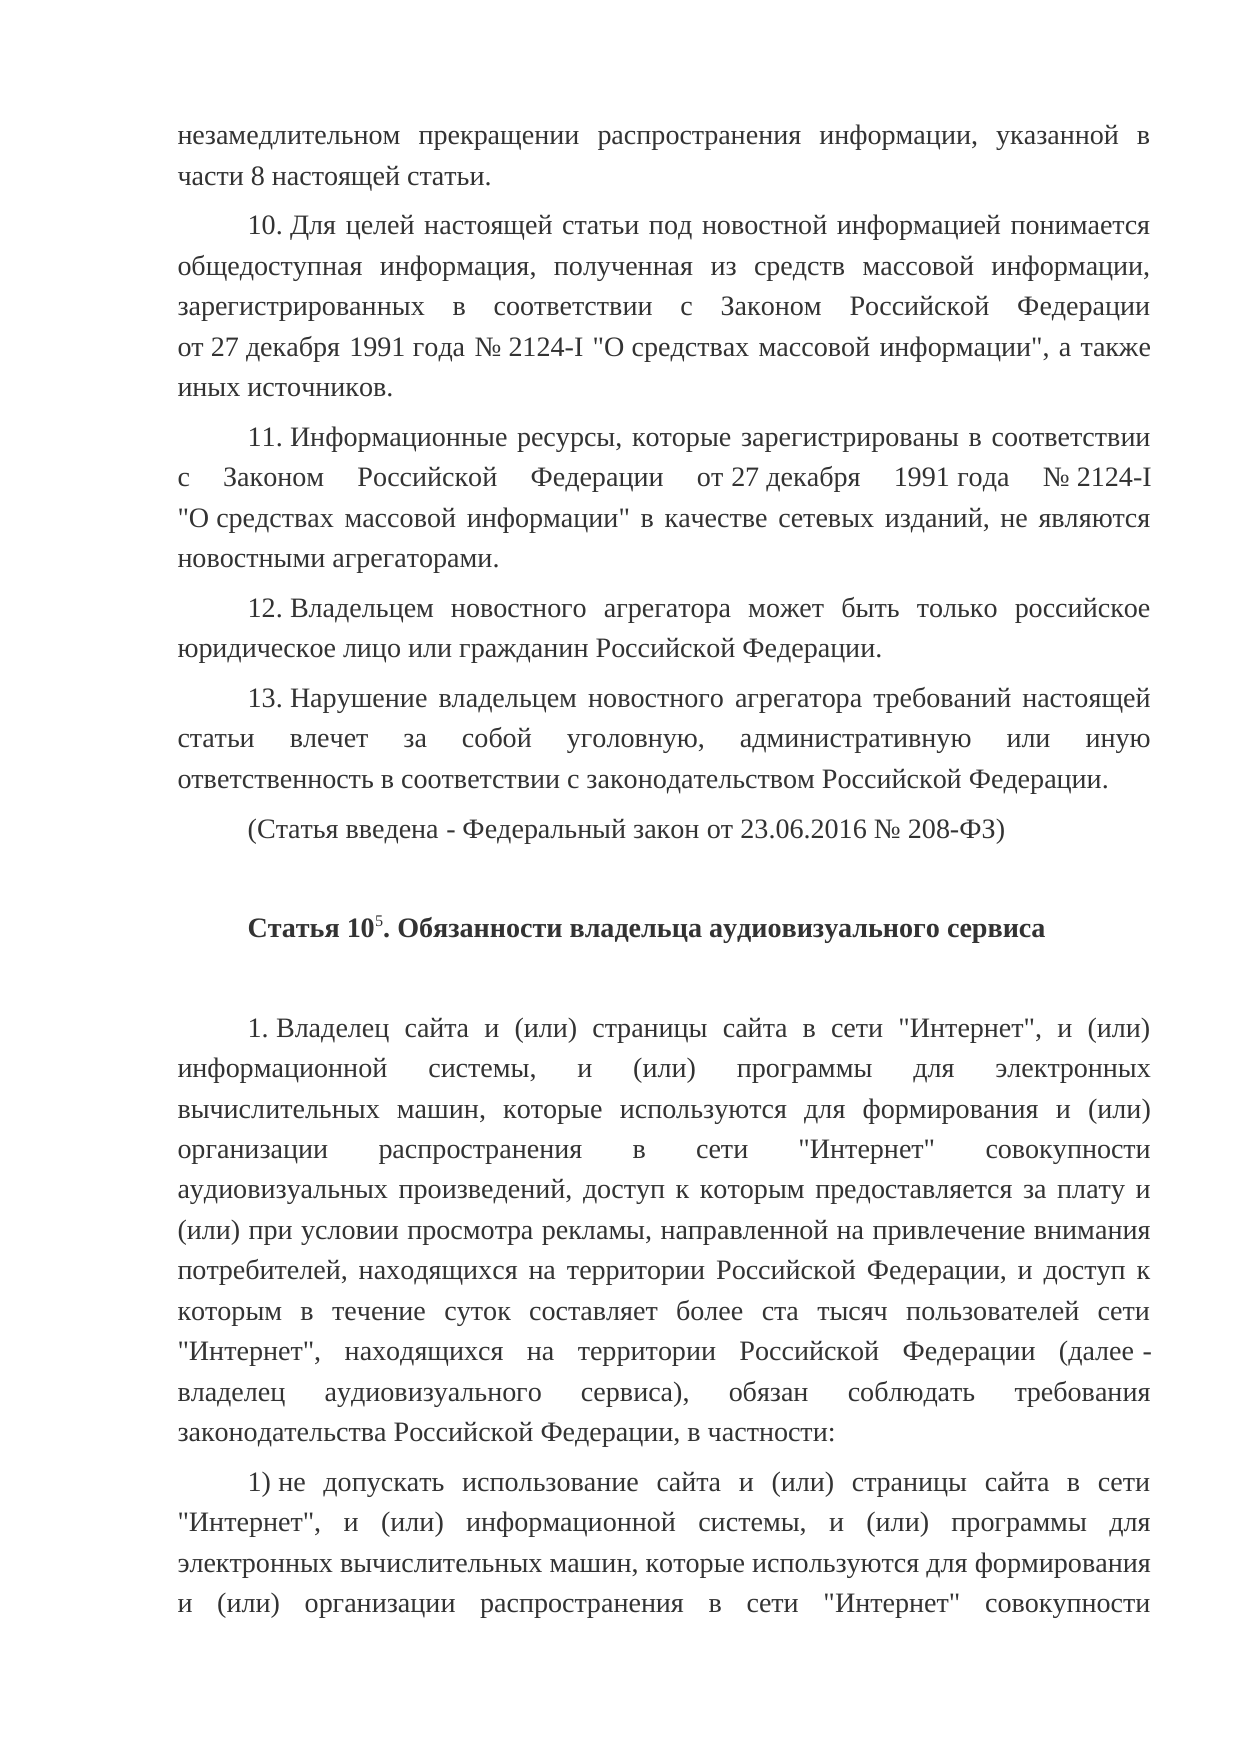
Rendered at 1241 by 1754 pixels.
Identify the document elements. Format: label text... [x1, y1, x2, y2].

text 1. Владелец сайта и (или) страницы сайта в сети "Интернет", и (или) информационной системы, и (или) программы для электронных вычислительных машин, которые используются для формирования и (или) организации распространения в сети "Интернет" совокупности аудиовизуальных произведений, доступ к которым предоставляется за плату и (или) при условии просмотра рекламы, направленной на привлечение внимания потребителей, находящихся на территории Российской Федерации, и доступ к которым в течение суток составляет более ста тысяч пользователей сети "Интернет", находящихся на территории Российской Федерации (далее - владелец аудиовизуального сервиса), обязан соблюдать требования законодательства Российской Федерации, в частности: [177, 1011, 1152, 1447]
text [177, 118, 1152, 191]
text Статья 105. Обязанности владельца аудиовизуального сервиса [247, 911, 1152, 944]
text (Статья введена - Федеральный закон от 23.06.2016 № 208-ФЗ) [177, 812, 1152, 844]
text 12. Владельцем новостного агрегатора может быть только российское юридическое лицо или гражданин Российской Федерации. [177, 591, 1152, 664]
text 11. Информационные ресурсы, которые зарегистрированы в соответствии с Законом Российской Федерации от 27 декабря 1991 года № 2124-I "О средствах массовой информации" в качестве сетевых изданий, не являются новостными агрегаторами. [177, 420, 1152, 573]
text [177, 1465, 1152, 1618]
text 10. Для целей настоящей статьи под новостной информацией понимается общедоступная информация, полученная из средств массовой информации, зарегистрированных в соответствии с Законом Российской Федерации от 27 декабря 1991 года № 2124-I "О средствах массовой информации", а также иных источников. [177, 208, 1152, 402]
text 13. Нарушение владельцем новостного агрегатора требований настоящей статьи влечет за собой уголовную, административную или иную ответственность в соответствии с законодательством Российской Федерации. [177, 681, 1152, 794]
